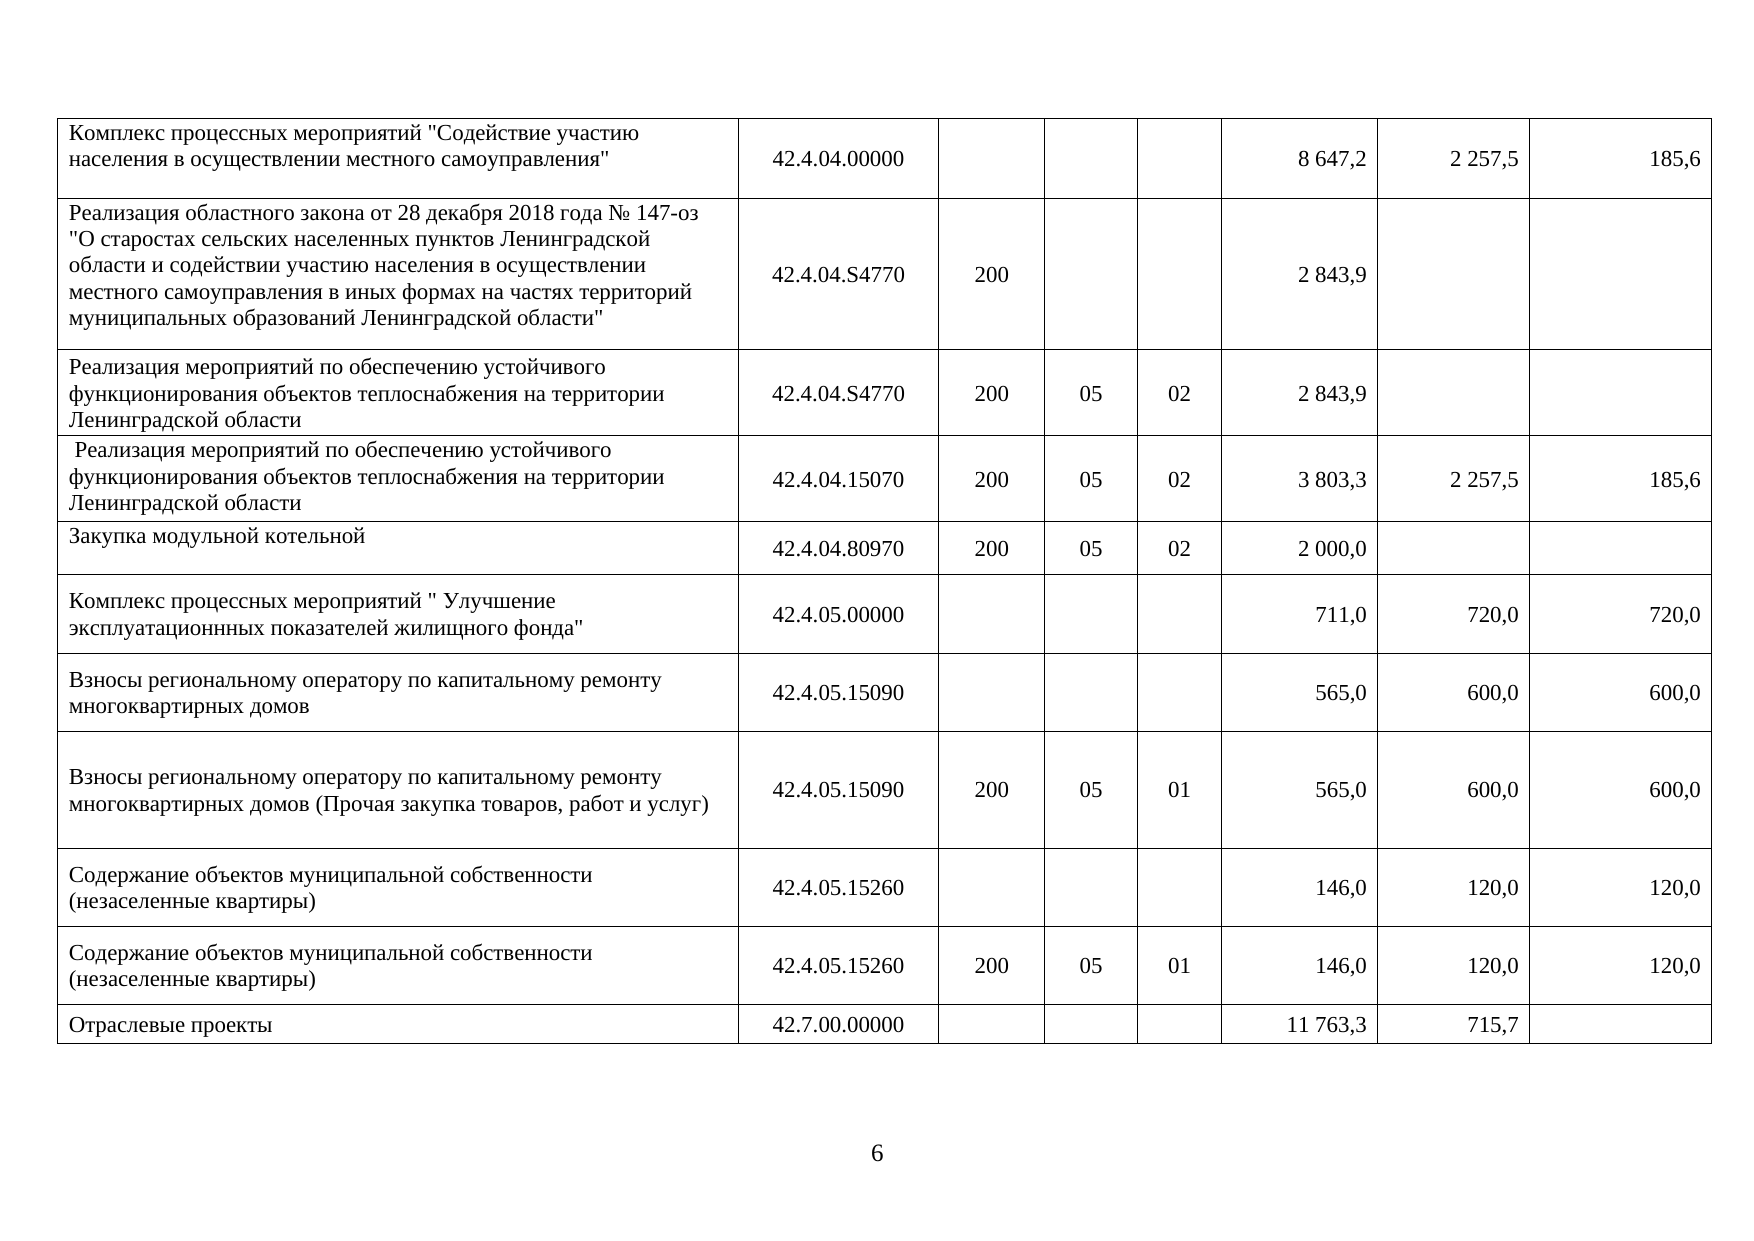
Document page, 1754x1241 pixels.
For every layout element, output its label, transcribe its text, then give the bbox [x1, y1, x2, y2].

table_cell [939, 575, 1044, 652]
table_cell [939, 654, 1044, 731]
table_cell 42.4.05.15260 [739, 849, 938, 926]
table_cell 185,6 [1530, 119, 1711, 198]
table_cell 120,0 [1530, 927, 1711, 1004]
table_cell 565,0 [1222, 654, 1377, 731]
table_cell 05 [1045, 927, 1137, 1004]
table_cell 200 [939, 199, 1044, 349]
table_cell Содержание объектов муниципальной собственности (незаселенные квартиры) [58, 927, 738, 1004]
table_cell 02 [1138, 522, 1221, 574]
table_cell 146,0 [1222, 927, 1377, 1004]
table_cell [939, 119, 1044, 198]
table_cell 2 257,5 [1378, 119, 1529, 198]
table_cell 120,0 [1530, 849, 1711, 926]
table_cell Комплекс процессных мероприятий "Содействие участию населения в осуществлении местного самоуправления" [58, 119, 738, 198]
table_cell 05 [1045, 732, 1137, 848]
table_cell [1045, 119, 1137, 198]
table_cell 565,0 [1222, 732, 1377, 848]
table_cell 05 [1045, 350, 1137, 435]
table_cell 120,0 [1378, 927, 1529, 1004]
table_cell [1138, 849, 1221, 926]
table_cell 02 [1138, 436, 1221, 521]
table_cell 711,0 [1222, 575, 1377, 652]
table_cell 200 [939, 350, 1044, 435]
table_cell Реализация мероприятий по обеспечению устойчивого функционирования объектов теплоснабжения на территории Ленинградской области [58, 350, 738, 435]
table_cell [1138, 575, 1221, 652]
table_cell 3 803,3 [1222, 436, 1377, 521]
table_cell 200 [939, 436, 1044, 521]
table_cell 01 [1138, 732, 1221, 848]
table_cell 2 257,5 [1378, 436, 1529, 521]
table_cell 42.4.05.15090 [739, 732, 938, 848]
table_cell [1045, 849, 1137, 926]
table_cell 600,0 [1530, 654, 1711, 731]
table_cell 02 [1138, 350, 1221, 435]
table_cell [939, 1005, 1044, 1043]
table_cell Взносы региональному оператору по капитальному ремонту многоквартирных домов [58, 654, 738, 731]
table_cell 42.4.05.15260 [739, 927, 938, 1004]
table_cell 185,6 [1530, 436, 1711, 521]
table_cell [1378, 199, 1529, 349]
table_cell 8 647,2 [1222, 119, 1377, 198]
table_cell [1530, 1005, 1711, 1043]
table_cell 600,0 [1378, 732, 1529, 848]
table_cell 600,0 [1530, 732, 1711, 848]
table_cell Реализация мероприятий по обеспечению устойчивого функционирования объектов теплоснабжения на территории Ленинградской области [58, 436, 738, 521]
table_cell 01 [1138, 927, 1221, 1004]
table_cell 42.4.04.S4770 [739, 350, 938, 435]
table_cell Закупка модульной котельной [58, 522, 738, 574]
table_cell 11 763,3 [1222, 1005, 1377, 1043]
table_cell Реализация областного закона от 28 декабря 2018 года № 147-оз "О старостах сельских населенных пунктов Ленинградской области и содействии участию населения в осуществлении местного самоуправления в иных формах на частях территорий муниципальных образований Ленинградской области" [58, 199, 738, 349]
table_cell 200 [939, 927, 1044, 1004]
table_cell 42.4.04.80970 [739, 522, 938, 574]
table_cell 42.4.05.00000 [739, 575, 938, 652]
table_cell Комплекс процессных мероприятий " Улучшение эксплуатационнных показателей жилищного фонда" [58, 575, 738, 652]
table_cell 720,0 [1530, 575, 1711, 652]
table_cell 146,0 [1222, 849, 1377, 926]
table_cell [1045, 199, 1137, 349]
table_cell [1378, 522, 1529, 574]
table_cell 200 [939, 732, 1044, 848]
table_cell [1045, 1005, 1137, 1043]
table_cell 2 843,9 [1222, 350, 1377, 435]
table_cell Взносы региональному оператору по капитальному ремонту многоквартирных домов (Прочая закупка товаров, работ и услуг) [58, 732, 738, 848]
table_cell 42.4.04.00000 [739, 119, 938, 198]
table_cell 42.4.05.15090 [739, 654, 938, 731]
table_cell [1530, 350, 1711, 435]
table_cell 42.4.04.15070 [739, 436, 938, 521]
table_cell 2 843,9 [1222, 199, 1377, 349]
table_cell 600,0 [1378, 654, 1529, 731]
table_cell 200 [939, 522, 1044, 574]
table_cell Отраслевые проекты [58, 1005, 738, 1043]
table_cell [1378, 350, 1529, 435]
table_cell [1045, 654, 1137, 731]
table_cell [1530, 522, 1711, 574]
table_cell [939, 849, 1044, 926]
table_cell [1138, 1005, 1221, 1043]
table_cell [1138, 119, 1221, 198]
table_cell 715,7 [1378, 1005, 1529, 1043]
table_cell 05 [1045, 522, 1137, 574]
table_cell 2 000,0 [1222, 522, 1377, 574]
table_cell [1045, 575, 1137, 652]
table_cell Содержание объектов муниципальной собственности (незаселенные квартиры) [58, 849, 738, 926]
table_cell 120,0 [1378, 849, 1529, 926]
table_cell [1530, 199, 1711, 349]
table_cell [1138, 654, 1221, 731]
table_cell 42.7.00.00000 [739, 1005, 938, 1043]
table_cell 720,0 [1378, 575, 1529, 652]
table_cell 05 [1045, 436, 1137, 521]
table_cell [1138, 199, 1221, 349]
table_cell 42.4.04.S4770 [739, 199, 938, 349]
